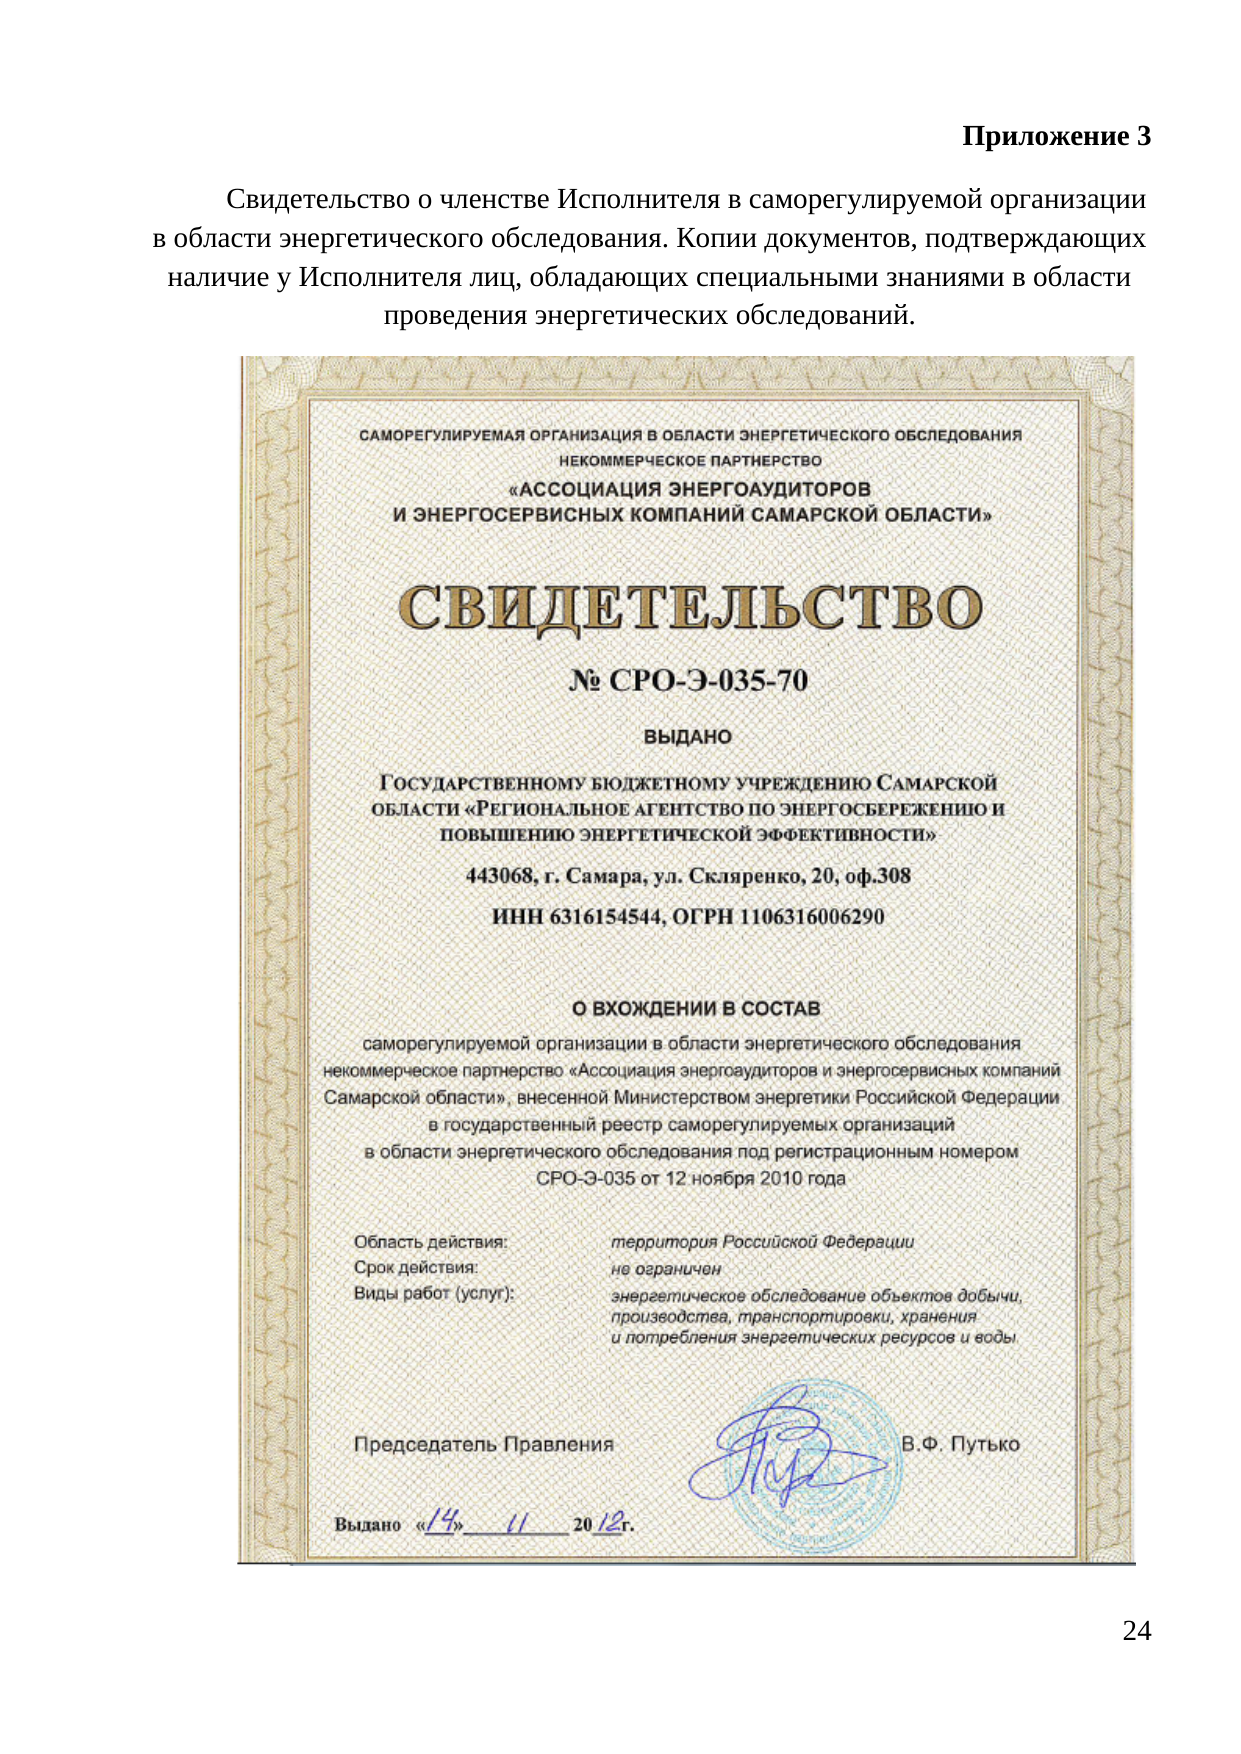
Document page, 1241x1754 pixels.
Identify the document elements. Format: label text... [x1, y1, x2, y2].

subtitle Приложение 3 [148, 118, 1152, 152]
text Свидетельство о членстве Исполнителя в саморегулируемой организации в области энергетического обследования. Копии документов, подтверждающих наличие у Исполнителя лиц, обладающих специальными знаниями в области проведения энергетических обследований. [148, 182, 1152, 331]
picture [237, 356, 1136, 1566]
